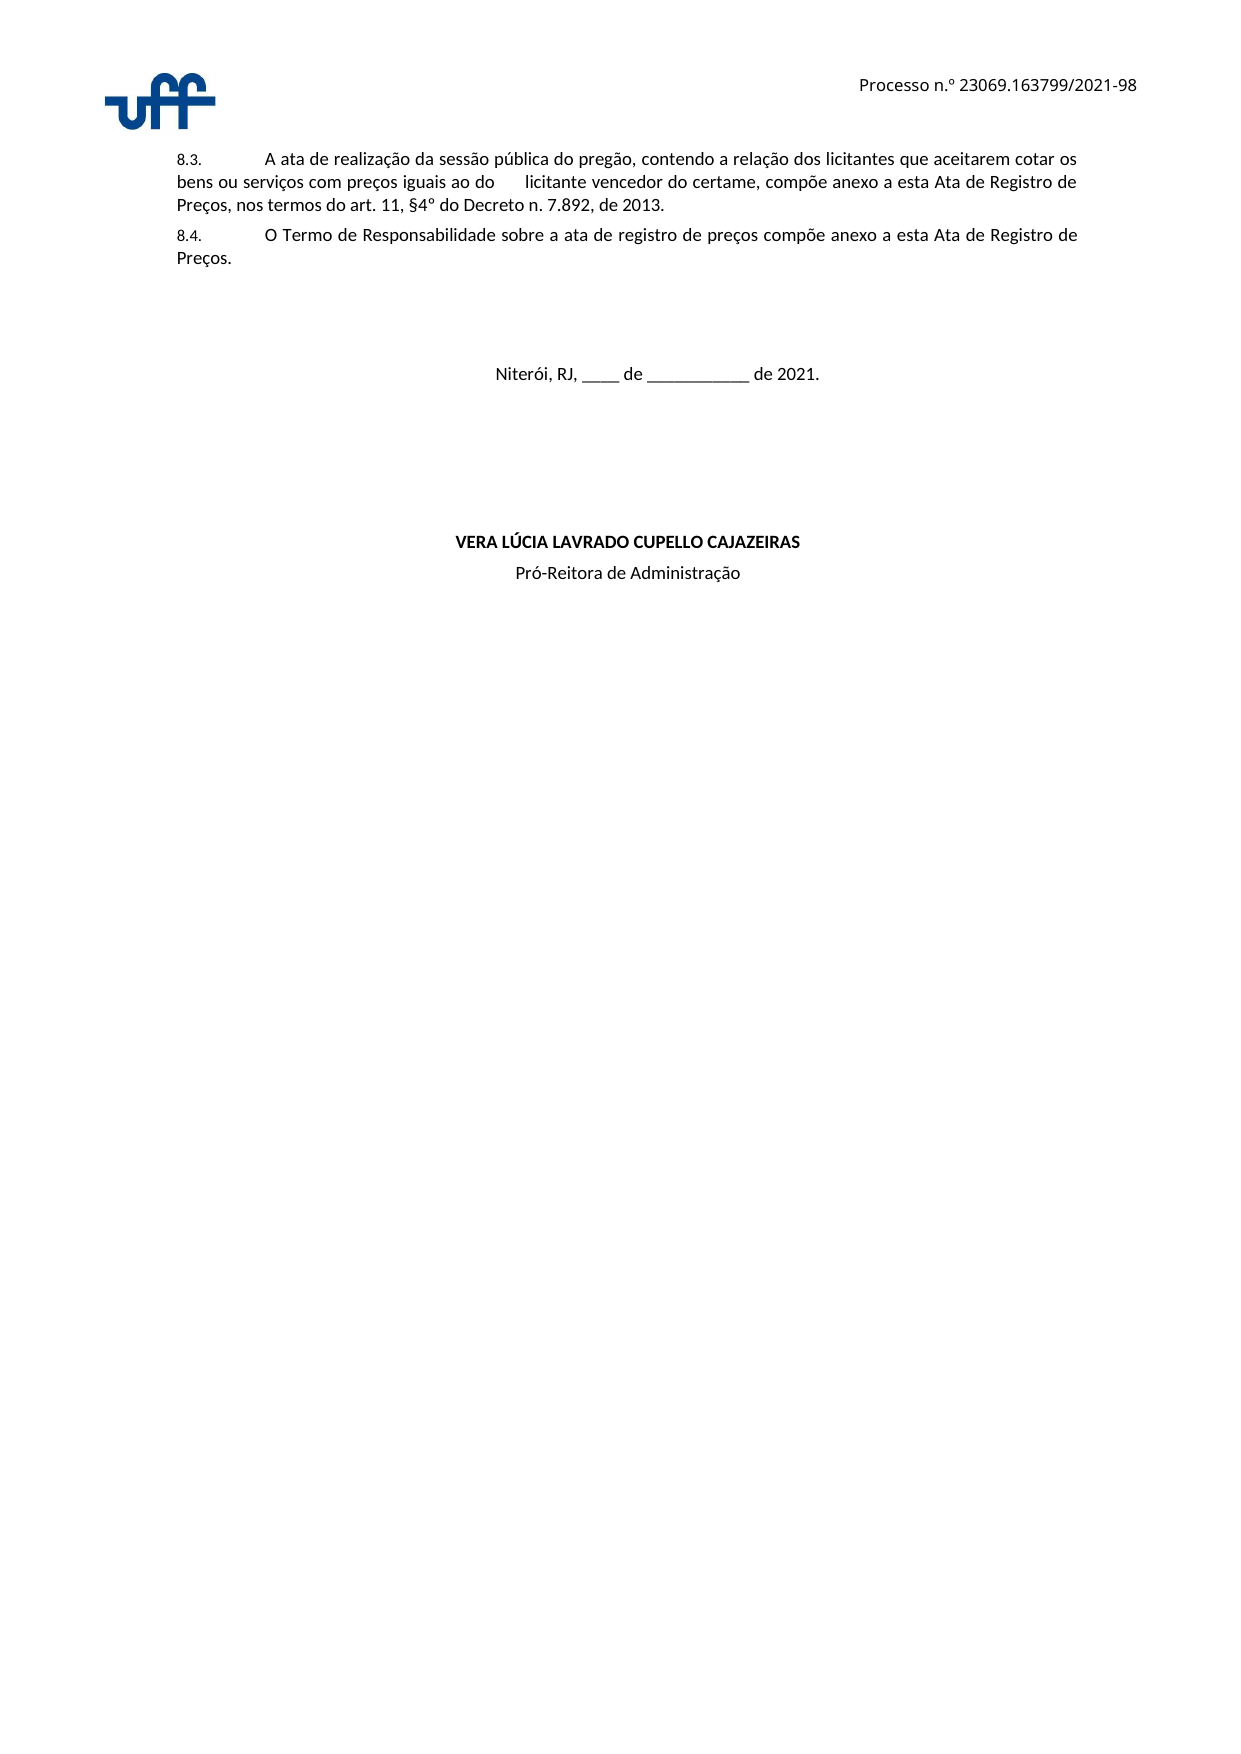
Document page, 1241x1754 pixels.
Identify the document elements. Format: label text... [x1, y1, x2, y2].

text Pró-Reitora de Administração [433, 561, 823, 584]
list A ata de realização da sessão pública do pregão, contendo a relação dos licitantes que aceitarem cotar os bens ou serviços com preços iguais ao do licitante vencedor do certame, compõe anexo a esta Ata de Registro de Preços, nos termos do art. 11, §4º do Decreto n. 7.892, de 2013. [177, 148, 1079, 216]
text Niterói, RJ, ____ de ___________ de 2021. [177, 362, 1137, 385]
picture [103, 73, 216, 135]
text VERA LÚCIA LAVRADO CUPELLO CAJAZEIRAS [433, 531, 823, 553]
list O Termo de Responsabilidade sobre a ata de registro de preços compõe anexo a esta Ata de Registro de Preços. [177, 223, 1079, 269]
